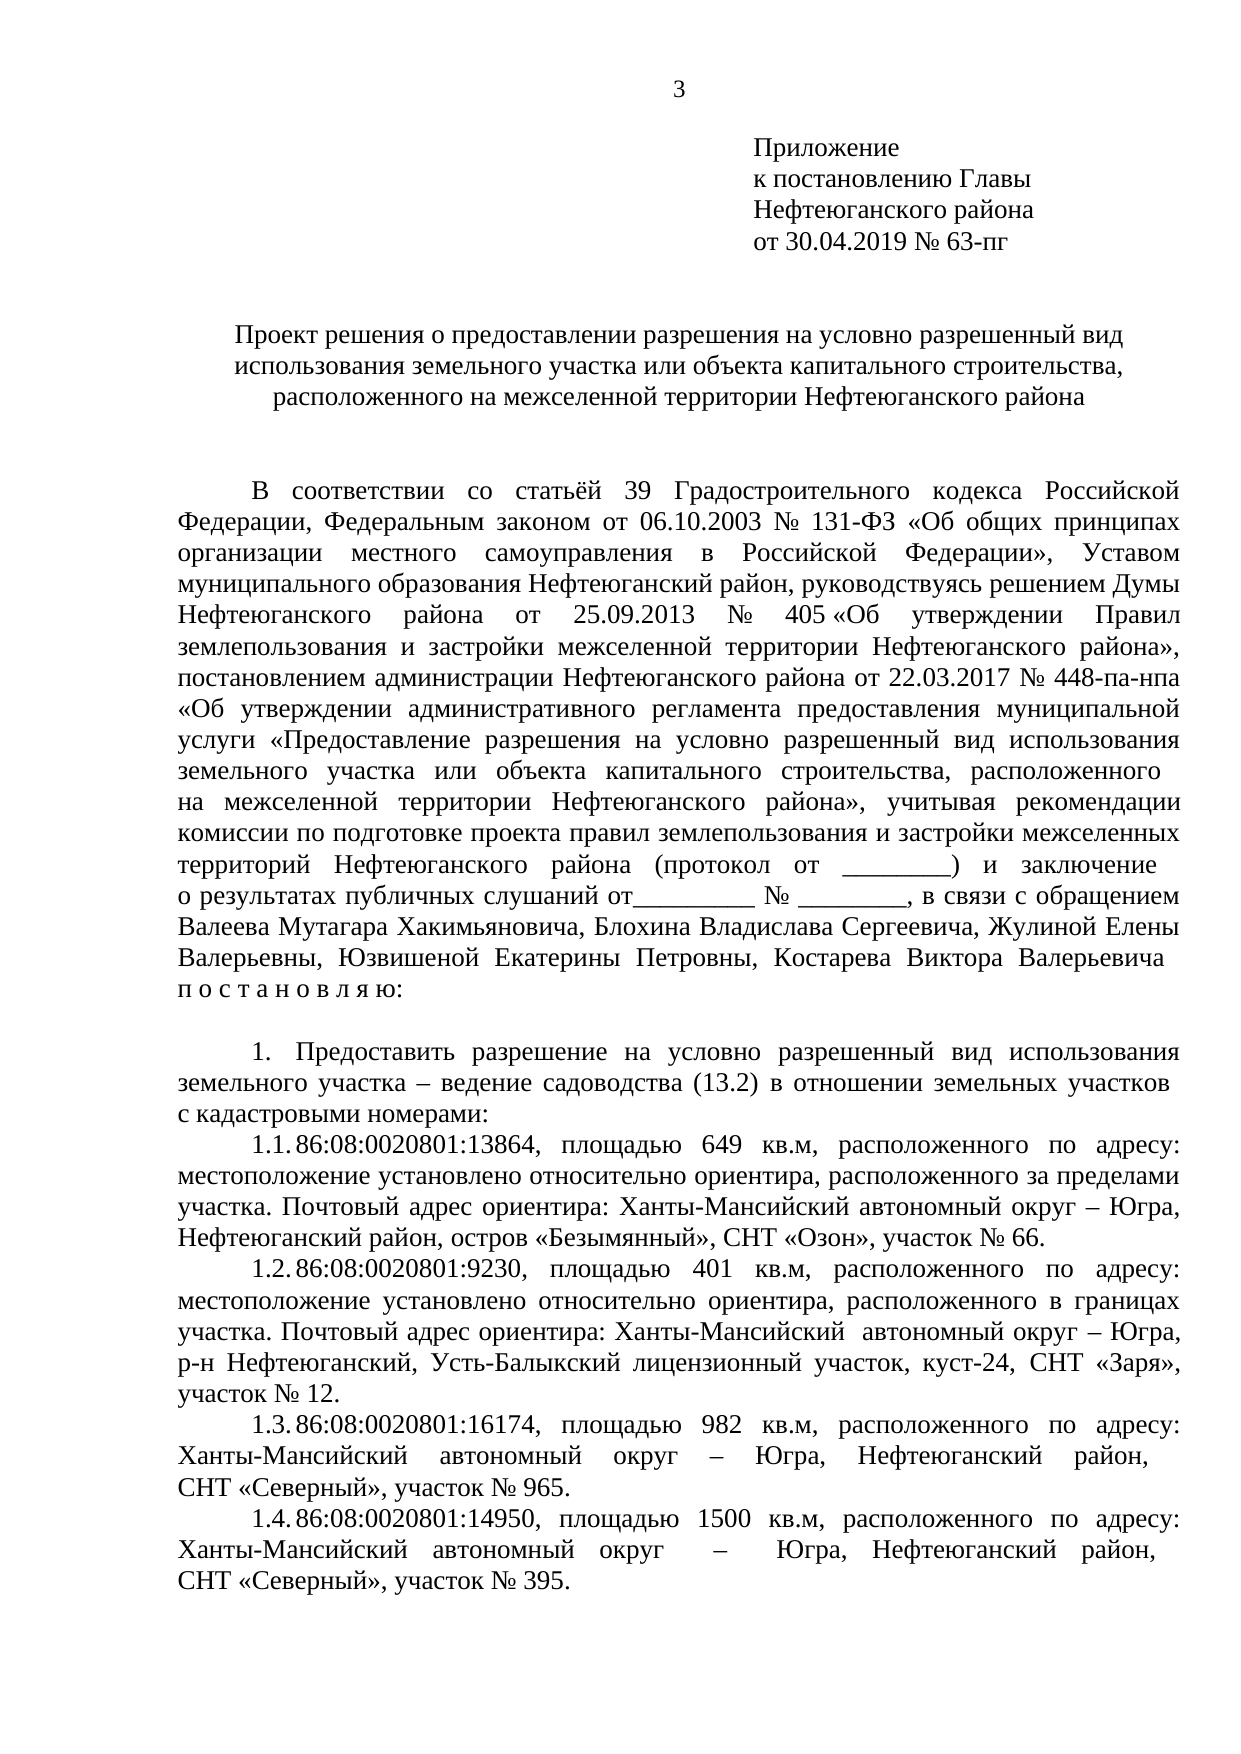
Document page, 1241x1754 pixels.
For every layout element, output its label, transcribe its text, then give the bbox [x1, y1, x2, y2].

list 86:08:0020801:16174, площадью 982 кв.м, расположенного по адресу: Ханты-Мансийский автономный округ – Югра, Нефтеюганский район, СНТ «Северный», участок № 965. [177, 1408, 1181, 1502]
list Предоставить разрешение на условно разрешенный вид использования земельного участка – ведение садоводства (13.2) в отношении земельных участков с кадастровыми номерами: [177, 1034, 1181, 1128]
list В соответствии со статьёй 39 Градостроительного кодекса Российской Федерации, Федеральным законом от 06.10.2003 № 131-ФЗ «Об общих принципах организации местного самоуправления в Российской Федерации», Уставом муниципального образования Нефтеюганский район, руководствуясь решением Думы Нефтеюганского района от 25.09.2013 № 405 «Об утверждении Правил землепользования и застройки межселенной территории Нефтеюганского района», постановлением администрации Нефтеюганского района от 22.03.2017 № 448-па-нпа «Об утверждении административного регламента предоставления муниципальной услуги «Предоставление разрешения на условно разрешенный вид использования земельного участка или объекта капитального строительства, расположенного на межселенной территории Нефтеюганского района», учитывая рекомендации комиссии по подготовке проекта правил землепользования и застройки межселенных территорий Нефтеюганского района (протокол от ________) и заключение о результатах публичных слушаний от_________ № ________, в связи с обращением Валеева Мутагара Хакимьяновича, Блохина Владислава Сергеевича, Жулиной Елены Валерьевны, Юзвишеной Екатерины Петровны, Костарева Виктора Валерьевича п о с т а н о в л я ю: [177, 474, 1181, 1003]
text к постановлению Главы Нефтеюганского района [753, 162, 1181, 225]
text Проект решения о предоставлении разрешения на условно разрешенный вид использования земельного участка или объекта капитального строительства, расположенного на межселенной территории Нефтеюганского района [177, 318, 1181, 412]
list 86:08:0020801:13864, площадью 649 кв.м, расположенного по адресу: местоположение установлено относительно ориентира, расположенного за пределами участка. Почтовый адрес ориентира: Ханты-Мансийский автономный округ – Югра, Нефтеюганский район, остров «Безымянный», СНТ «Озон», участок № 66. [177, 1128, 1181, 1253]
text от 30.04.2019 № 63-пг [753, 225, 1181, 256]
list 86:08:0020801:14950, площадью 1500 кв.м, расположенного по адресу: Ханты-Мансийский автономный округ – Югра, Нефтеюганский район, СНТ «Северный», участок № 395. [177, 1502, 1181, 1595]
list 86:08:0020801:9230, площадью 401 кв.м, расположенного по адресу: местоположение установлено относительно ориентира, расположенного в границах участка. Почтовый адрес ориентира: Ханты-Мансийский автономный округ – Югра, р-н Нефтеюганский, Усть-Балыкский лицензионный участок, куст-24, СНТ «Заря», участок № 12. [177, 1253, 1181, 1408]
text Приложение [753, 131, 1181, 162]
